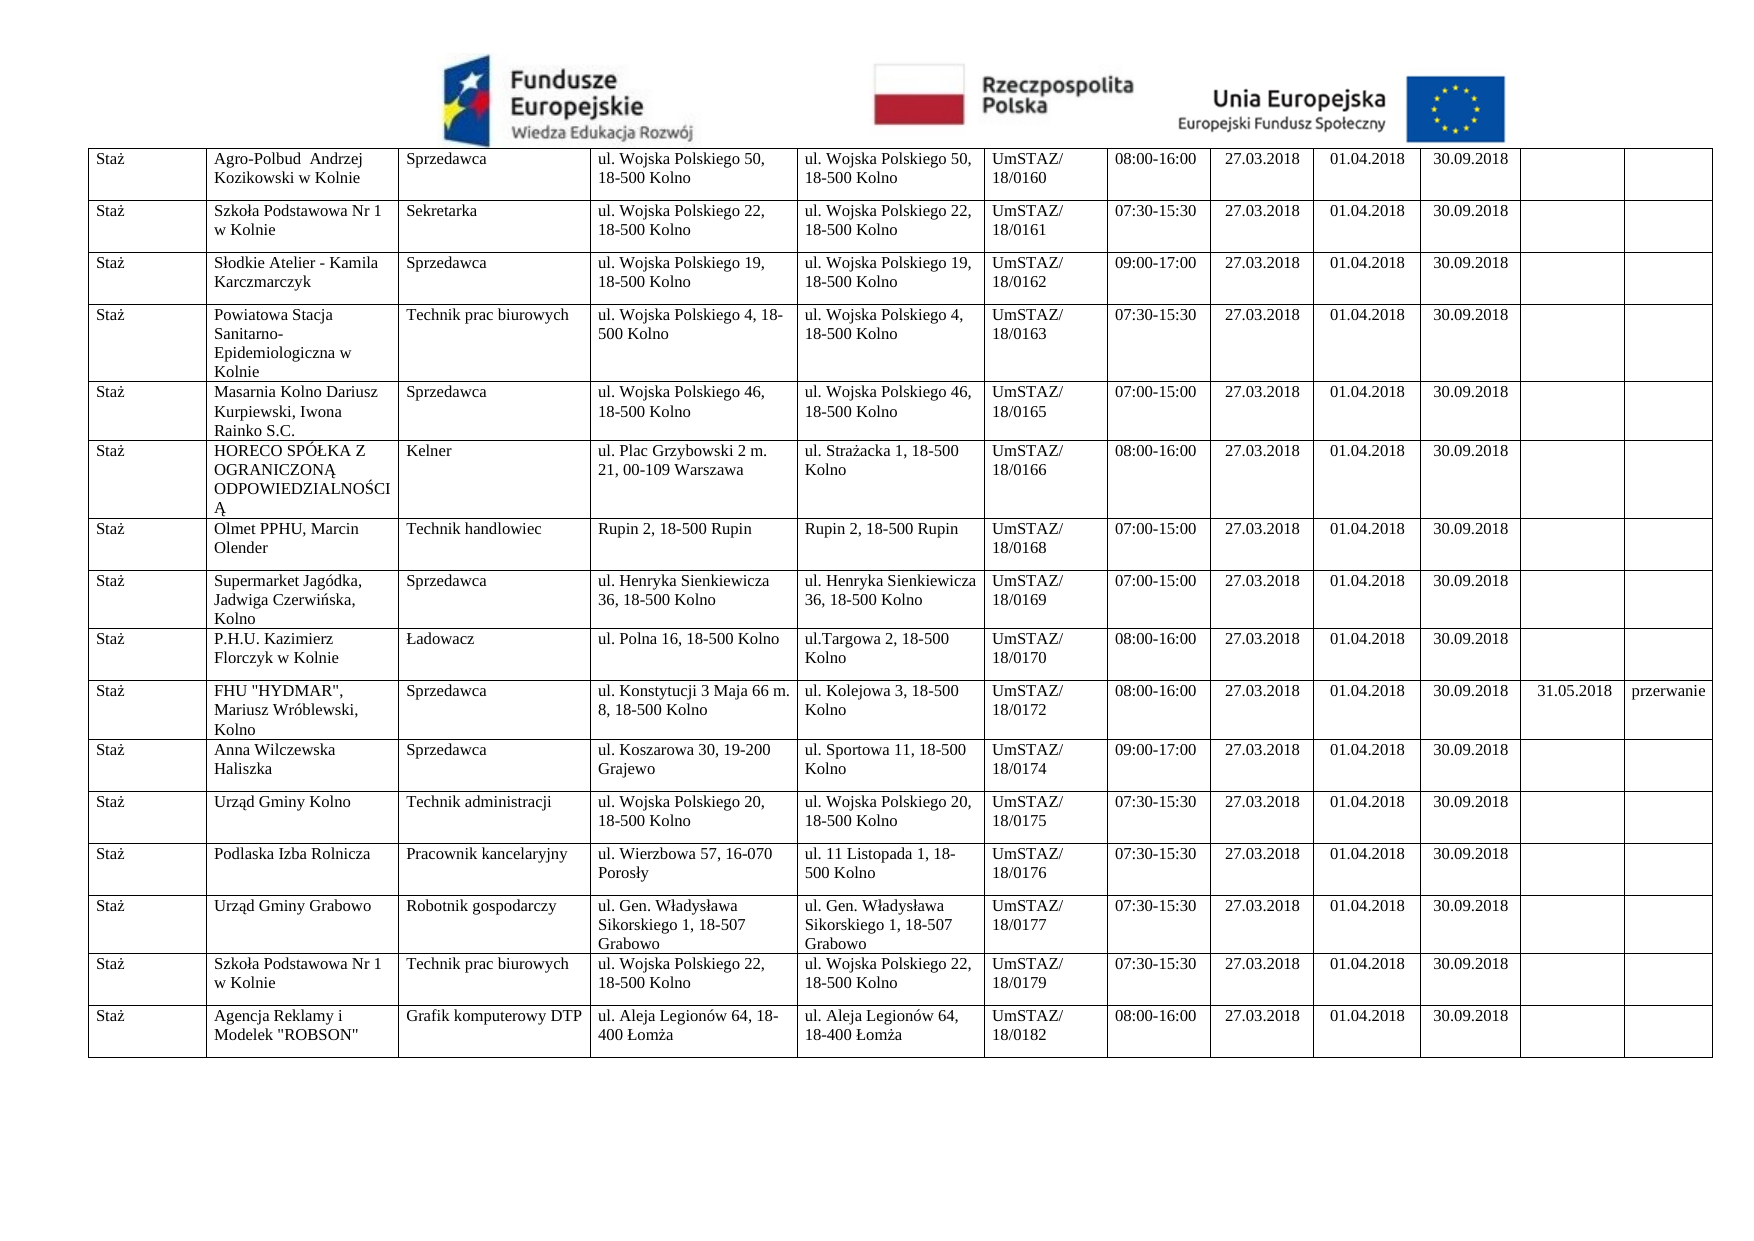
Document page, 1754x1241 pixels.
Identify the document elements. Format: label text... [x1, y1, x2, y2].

table_cell UmSTAZ/18/0169 [985, 571, 1107, 628]
table_cell Staż [89, 844, 206, 894]
table_cell UmSTAZ/18/0172 [985, 681, 1107, 738]
table_cell Staż [89, 629, 206, 680]
table_cell [1521, 382, 1624, 440]
table_cell Staż [89, 681, 206, 738]
table_cell Staż [89, 253, 206, 303]
table_cell 07:00-15:00 [1108, 382, 1210, 440]
table_cell 07:30-15:30 [1108, 305, 1210, 381]
table_cell 27.03.2018 [1211, 954, 1313, 1005]
table_cell 27.03.2018 [1211, 149, 1313, 199]
table_cell 30.09.2018 [1421, 571, 1520, 628]
table_cell Technik prac biurowych [399, 305, 590, 381]
table_cell 01.04.2018 [1314, 149, 1420, 199]
table_cell Supermarket Jagódka, Jadwiga Czerwińska, Kolno [207, 571, 398, 628]
table_cell 01.04.2018 [1314, 896, 1420, 953]
table_cell 07:30-15:30 [1108, 844, 1210, 894]
table_cell UmSTAZ/18/0176 [985, 844, 1107, 894]
table_cell Staż [89, 896, 206, 953]
table_cell 07:00-15:00 [1108, 571, 1210, 628]
table_cell [1625, 441, 1712, 517]
table_cell 30.09.2018 [1421, 629, 1520, 680]
table_cell ul. Gen. Władysława Sikorskiego 1, 18-507 Grabowo [591, 896, 797, 953]
table_cell 27.03.2018 [1211, 519, 1313, 569]
picture [437, 53, 1523, 148]
table_cell 09:00-17:00 [1108, 253, 1210, 303]
table_cell HORECO SPÓŁKA Z OGRANICZONĄ ODPOWIEDZIALNOŚCIĄ [207, 441, 398, 517]
table_cell Słodkie Atelier - Kamila Karczmarczyk [207, 253, 398, 303]
table_cell Sprzedawca [399, 253, 590, 303]
table_cell 01.04.2018 [1314, 201, 1420, 252]
table_cell [1521, 571, 1624, 628]
table_cell [1625, 896, 1712, 953]
table_cell Grafik komputerowy DTP [399, 1006, 590, 1057]
table_cell 27.03.2018 [1211, 441, 1313, 517]
table_cell Staż [89, 149, 206, 199]
table_cell P.H.U. Kazimierz Florczyk w Kolnie [207, 629, 398, 680]
table_cell ul. Wojska Polskiego 19, 18-500 Kolno [591, 253, 797, 303]
table_cell 30.09.2018 [1421, 253, 1520, 303]
table_cell Staż [89, 519, 206, 569]
table_cell 27.03.2018 [1211, 792, 1313, 842]
table_cell UmSTAZ/18/0179 [985, 954, 1107, 1005]
table_cell [1521, 629, 1624, 680]
table_cell 27.03.2018 [1211, 201, 1313, 252]
table_cell [1521, 441, 1624, 517]
table_cell 30.09.2018 [1421, 441, 1520, 517]
table_cell [1521, 1006, 1624, 1057]
table_cell Staż [89, 305, 206, 381]
table_cell 30.09.2018 [1421, 844, 1520, 894]
table_cell Olmet PPHU, Marcin Olender [207, 519, 398, 569]
table_cell ul. Plac Grzybowski 2 m. 21, 00-109 Warszawa [591, 441, 797, 517]
table_cell [1625, 519, 1712, 569]
table_cell Rupin 2, 18-500 Rupin [591, 519, 797, 569]
table_cell [1625, 149, 1712, 199]
table_cell 30.09.2018 [1421, 201, 1520, 252]
table_cell Staż [89, 441, 206, 517]
table_cell Ładowacz [399, 629, 590, 680]
table_cell Podlaska Izba Rolnicza [207, 844, 398, 894]
table_cell 01.04.2018 [1314, 740, 1420, 791]
table_cell 01.04.2018 [1314, 1006, 1420, 1057]
table_cell 07:30-15:30 [1108, 896, 1210, 953]
table_cell 30.09.2018 [1421, 681, 1520, 738]
table_cell ul. Wierzbowa 57, 16-070 Porosły [591, 844, 797, 894]
table_cell ul. Wojska Polskiego 46, 18-500 Kolno [591, 382, 797, 440]
table_cell 31.05.2018 [1521, 681, 1624, 738]
table_cell ul. Aleja Legionów 64, 18-400 Łomża [591, 1006, 797, 1057]
table_cell Szkoła Podstawowa Nr 1 w Kolnie [207, 954, 398, 1005]
table_cell ul. Wojska Polskiego 50, 18-500 Kolno [798, 149, 984, 199]
table_cell 30.09.2018 [1421, 305, 1520, 381]
table_cell 07:30-15:30 [1108, 954, 1210, 1005]
table_cell 27.03.2018 [1211, 629, 1313, 680]
table_cell 01.04.2018 [1314, 681, 1420, 738]
table_cell ul. Konstytucji 3 Maja 66 m. 8, 18-500 Kolno [591, 681, 797, 738]
table_cell 30.09.2018 [1421, 149, 1520, 199]
table_cell [1521, 844, 1624, 894]
table_cell [1625, 201, 1712, 252]
table_cell [1521, 896, 1624, 953]
table_cell 01.04.2018 [1314, 253, 1420, 303]
table_cell [1625, 954, 1712, 1005]
table_cell ul. Gen. Władysława Sikorskiego 1, 18-507 Grabowo [798, 896, 984, 953]
table_cell Sprzedawca [399, 571, 590, 628]
table_cell 08:00-16:00 [1108, 629, 1210, 680]
table_cell ul. Wojska Polskiego 50, 18-500 Kolno [591, 149, 797, 199]
table_cell 08:00-16:00 [1108, 149, 1210, 199]
table_cell Agro-Polbud Andrzej Kozikowski w Kolnie [207, 149, 398, 199]
table_cell FHU "HYDMAR", Mariusz Wróblewski, Kolno [207, 681, 398, 738]
table_cell Staż [89, 382, 206, 440]
table_cell UmSTAZ/18/0163 [985, 305, 1107, 381]
table_cell Staż [89, 1006, 206, 1057]
table_cell ul. Polna 16, 18-500 Kolno [591, 629, 797, 680]
table_cell Staż [89, 740, 206, 791]
table_cell Kelner [399, 441, 590, 517]
table_cell 27.03.2018 [1211, 305, 1313, 381]
table_cell Urząd Gminy Grabowo [207, 896, 398, 953]
table_cell [1625, 1006, 1712, 1057]
table_cell [1521, 740, 1624, 791]
table_cell Staż [89, 571, 206, 628]
table_cell ul. Aleja Legionów 64, 18-400 Łomża [798, 1006, 984, 1057]
table_cell UmSTAZ/18/0170 [985, 629, 1107, 680]
table_cell Staż [89, 201, 206, 252]
table_cell [1521, 201, 1624, 252]
table_cell 30.09.2018 [1421, 382, 1520, 440]
table_cell 27.03.2018 [1211, 382, 1313, 440]
table_cell Agencja Reklamy i Modelek "ROBSON" [207, 1006, 398, 1057]
table_cell Staż [89, 792, 206, 842]
table_cell Sprzedawca [399, 382, 590, 440]
table_cell 27.03.2018 [1211, 740, 1313, 791]
table_cell Masarnia Kolno Dariusz Kurpiewski, Iwona Rainko S.C. [207, 382, 398, 440]
table_cell UmSTAZ/18/0168 [985, 519, 1107, 569]
table_cell 08:00-16:00 [1108, 441, 1210, 517]
table_cell [1521, 519, 1624, 569]
table_cell Technik administracji [399, 792, 590, 842]
table_cell 08:00-16:00 [1108, 681, 1210, 738]
table_cell 01.04.2018 [1314, 792, 1420, 842]
table_cell [1521, 253, 1624, 303]
table_cell 09:00-17:00 [1108, 740, 1210, 791]
table_cell 01.04.2018 [1314, 441, 1420, 517]
table_cell [1625, 382, 1712, 440]
table_cell ul. Kolejowa 3, 18-500 Kolno [798, 681, 984, 738]
table_cell 07:00-15:00 [1108, 519, 1210, 569]
table_cell ul. Wojska Polskiego 4, 18-500 Kolno [798, 305, 984, 381]
table_cell [1521, 305, 1624, 381]
table_cell Rupin 2, 18-500 Rupin [798, 519, 984, 569]
table_cell 27.03.2018 [1211, 844, 1313, 894]
table_cell 27.03.2018 [1211, 681, 1313, 738]
table_cell [1625, 740, 1712, 791]
table_cell ul. Wojska Polskiego 22, 18-500 Kolno [591, 954, 797, 1005]
table_cell 30.09.2018 [1421, 519, 1520, 569]
table_cell ul. Wojska Polskiego 4, 18-500 Kolno [591, 305, 797, 381]
table_cell [1625, 253, 1712, 303]
table_cell ul. 11 Listopada 1, 18-500 Kolno [798, 844, 984, 894]
table_cell ul. Sportowa 11, 18-500 Kolno [798, 740, 984, 791]
table_cell 27.03.2018 [1211, 1006, 1313, 1057]
table_cell ul. Strażacka 1, 18-500 Kolno [798, 441, 984, 517]
table_cell UmSTAZ/18/0182 [985, 1006, 1107, 1057]
table_cell ul. Wojska Polskiego 46, 18-500 Kolno [798, 382, 984, 440]
table_cell Sprzedawca [399, 681, 590, 738]
table_cell [1625, 629, 1712, 680]
table_cell ul. Wojska Polskiego 22, 18-500 Kolno [591, 201, 797, 252]
table_cell 30.09.2018 [1421, 954, 1520, 1005]
table_cell ul. Henryka Sienkiewicza 36, 18-500 Kolno [798, 571, 984, 628]
table_cell ul. Koszarowa 30, 19-200 Grajewo [591, 740, 797, 791]
table_cell 01.04.2018 [1314, 571, 1420, 628]
table_cell Technik prac biurowych [399, 954, 590, 1005]
table_cell Pracownik kancelaryjny [399, 844, 590, 894]
table_cell [1521, 954, 1624, 1005]
table_cell Robotnik gospodarczy [399, 896, 590, 953]
table_cell 01.04.2018 [1314, 629, 1420, 680]
table_cell 30.09.2018 [1421, 740, 1520, 791]
table_cell Szkoła Podstawowa Nr 1 w Kolnie [207, 201, 398, 252]
table_cell ul. Henryka Sienkiewicza 36, 18-500 Kolno [591, 571, 797, 628]
table_cell UmSTAZ/18/0175 [985, 792, 1107, 842]
table_cell 30.09.2018 [1421, 1006, 1520, 1057]
table_cell Sprzedawca [399, 149, 590, 199]
table_cell [1521, 792, 1624, 842]
table_cell 27.03.2018 [1211, 571, 1313, 628]
table_cell 01.04.2018 [1314, 844, 1420, 894]
table_cell przerwanie [1625, 681, 1712, 738]
table_cell 01.04.2018 [1314, 382, 1420, 440]
table_cell UmSTAZ/18/0161 [985, 201, 1107, 252]
table_cell 01.04.2018 [1314, 305, 1420, 381]
table_cell ul. Wojska Polskiego 20, 18-500 Kolno [591, 792, 797, 842]
table_cell 27.03.2018 [1211, 896, 1313, 953]
table_cell ul. Wojska Polskiego 22, 18-500 Kolno [798, 954, 984, 1005]
table_cell 07:30-15:30 [1108, 792, 1210, 842]
table_cell [1625, 792, 1712, 842]
table_cell [1625, 305, 1712, 381]
table_cell Sekretarka [399, 201, 590, 252]
table_cell [1625, 844, 1712, 894]
table_cell 01.04.2018 [1314, 519, 1420, 569]
table_cell ul. Wojska Polskiego 22, 18-500 Kolno [798, 201, 984, 252]
table_cell 07:30-15:30 [1108, 201, 1210, 252]
table_cell UmSTAZ/18/0165 [985, 382, 1107, 440]
table_cell Urząd Gminy Kolno [207, 792, 398, 842]
table_cell UmSTAZ/18/0174 [985, 740, 1107, 791]
table_cell ul. Wojska Polskiego 20, 18-500 Kolno [798, 792, 984, 842]
table_cell Sprzedawca [399, 740, 590, 791]
table_cell 30.09.2018 [1421, 896, 1520, 953]
table_cell 30.09.2018 [1421, 792, 1520, 842]
table_cell Powiatowa Stacja Sanitarno-Epidemiologiczna w Kolnie [207, 305, 398, 381]
table_cell [1521, 149, 1624, 199]
table_cell [1625, 571, 1712, 628]
table_cell Staż [89, 954, 206, 1005]
table_cell ul. Wojska Polskiego 19, 18-500 Kolno [798, 253, 984, 303]
table_cell Anna Wilczewska Haliszka [207, 740, 398, 791]
table_cell UmSTAZ/18/0160 [985, 149, 1107, 199]
table_cell Technik handlowiec [399, 519, 590, 569]
table_cell ul.Targowa 2, 18-500 Kolno [798, 629, 984, 680]
table_cell UmSTAZ/18/0166 [985, 441, 1107, 517]
table_cell 01.04.2018 [1314, 954, 1420, 1005]
table_cell 27.03.2018 [1211, 253, 1313, 303]
table_cell UmSTAZ/18/0177 [985, 896, 1107, 953]
table_cell 08:00-16:00 [1108, 1006, 1210, 1057]
table_cell UmSTAZ/18/0162 [985, 253, 1107, 303]
